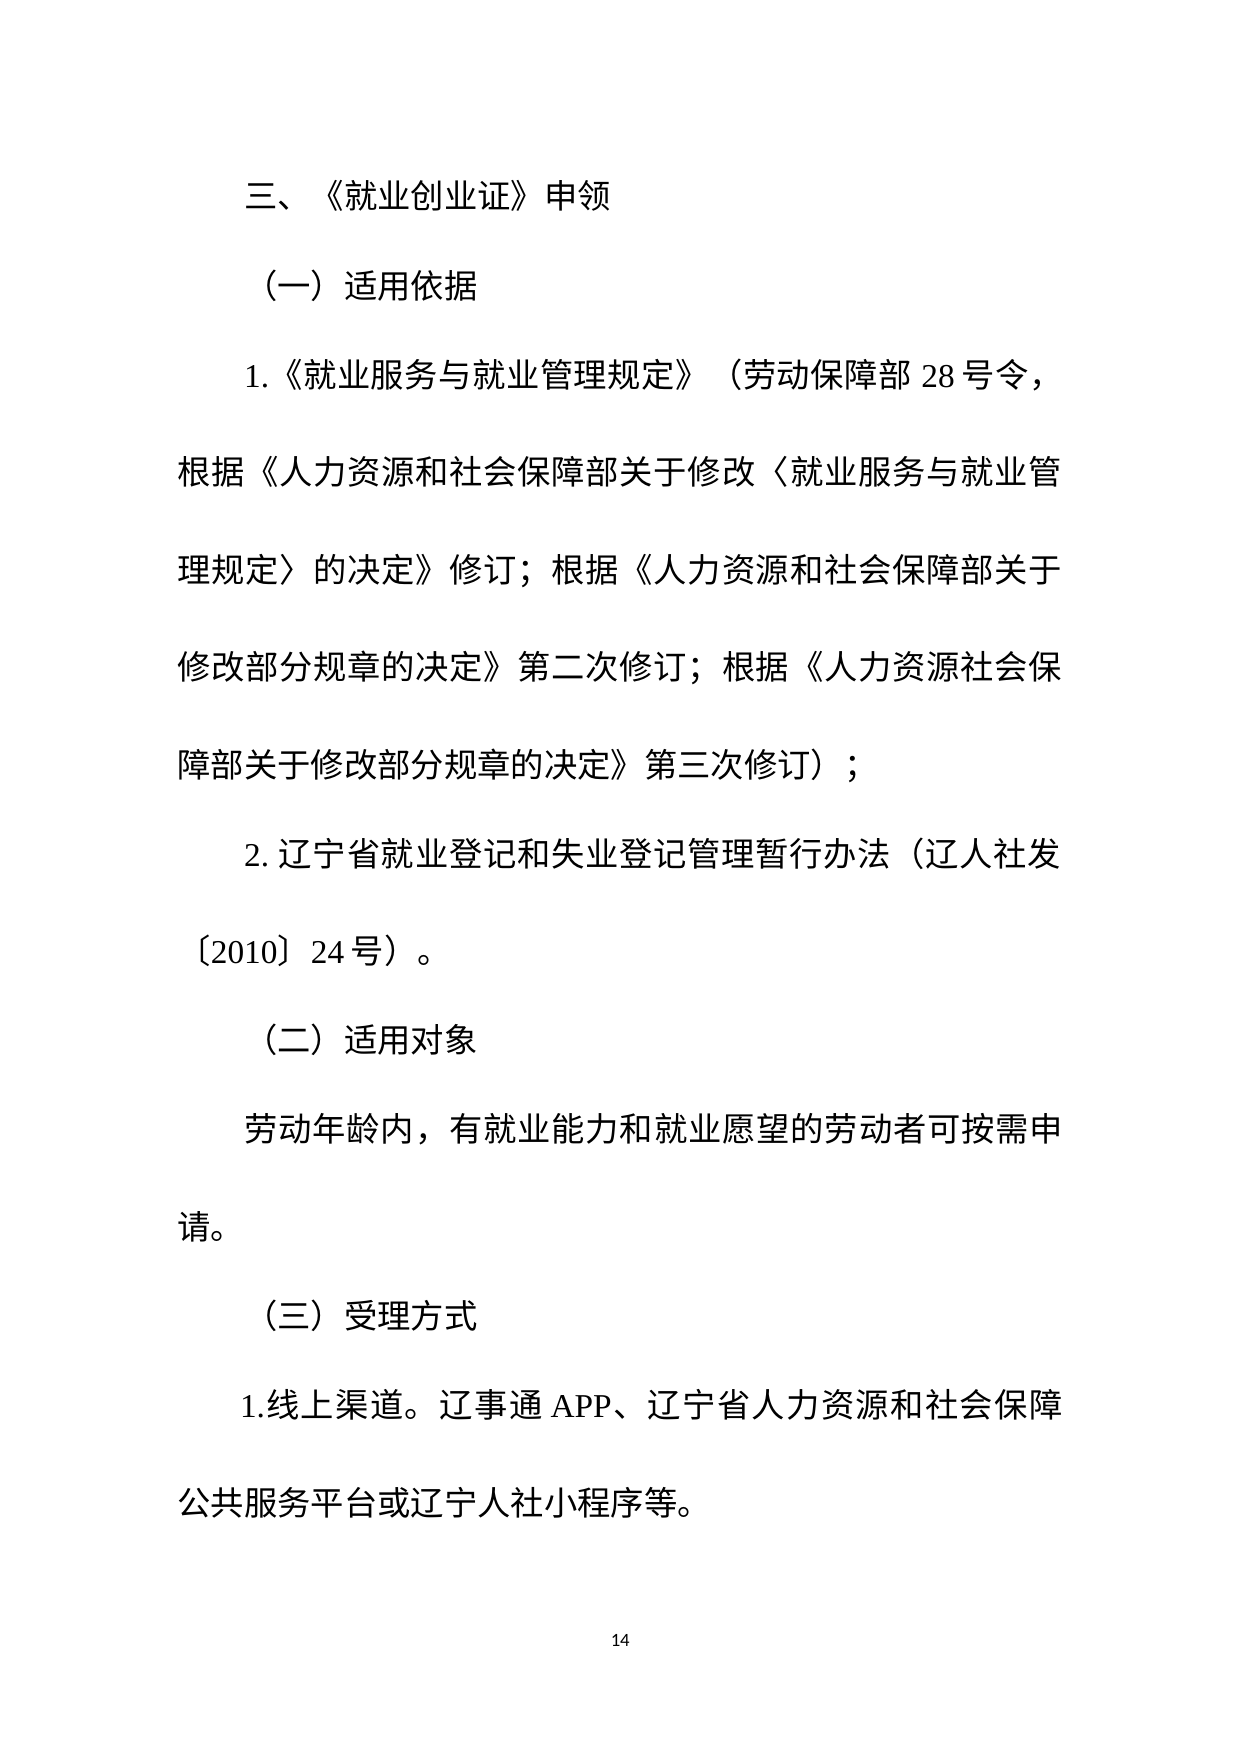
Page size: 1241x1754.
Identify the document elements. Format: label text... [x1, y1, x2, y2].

text （二）适用对象 [177, 1006, 1063, 1071]
text 劳动年龄内，有就业能力和就业愿望的劳动者可按需申请。 [177, 1095, 1063, 1257]
text 2. 辽宁省就业登记和失业登记管理暂行办法（辽人社发〔2010〕24号）。 [177, 819, 1063, 982]
text 1.线上渠道。辽事通APP、辽宁省人力资源和社会保障公共服务平台或辽宁人社小程序等。 [177, 1370, 1063, 1533]
text （一）适用依据 [177, 251, 1063, 316]
text （三）受理方式 [177, 1281, 1063, 1346]
text 三、《就业创业证》申领 [177, 162, 1063, 227]
text 1.《就业服务与就业管理规定》（劳动保障部28号令，根据《人力资源和社会保障部关于修改〈就业服务与就业管理规定〉的决定》修订；根据《人力资源和社会保障部关于修改部分规章的决定》第二次修订；根据《人力资源社会保障部关于修改部分规章的决定》第三次修订）； [177, 340, 1063, 795]
